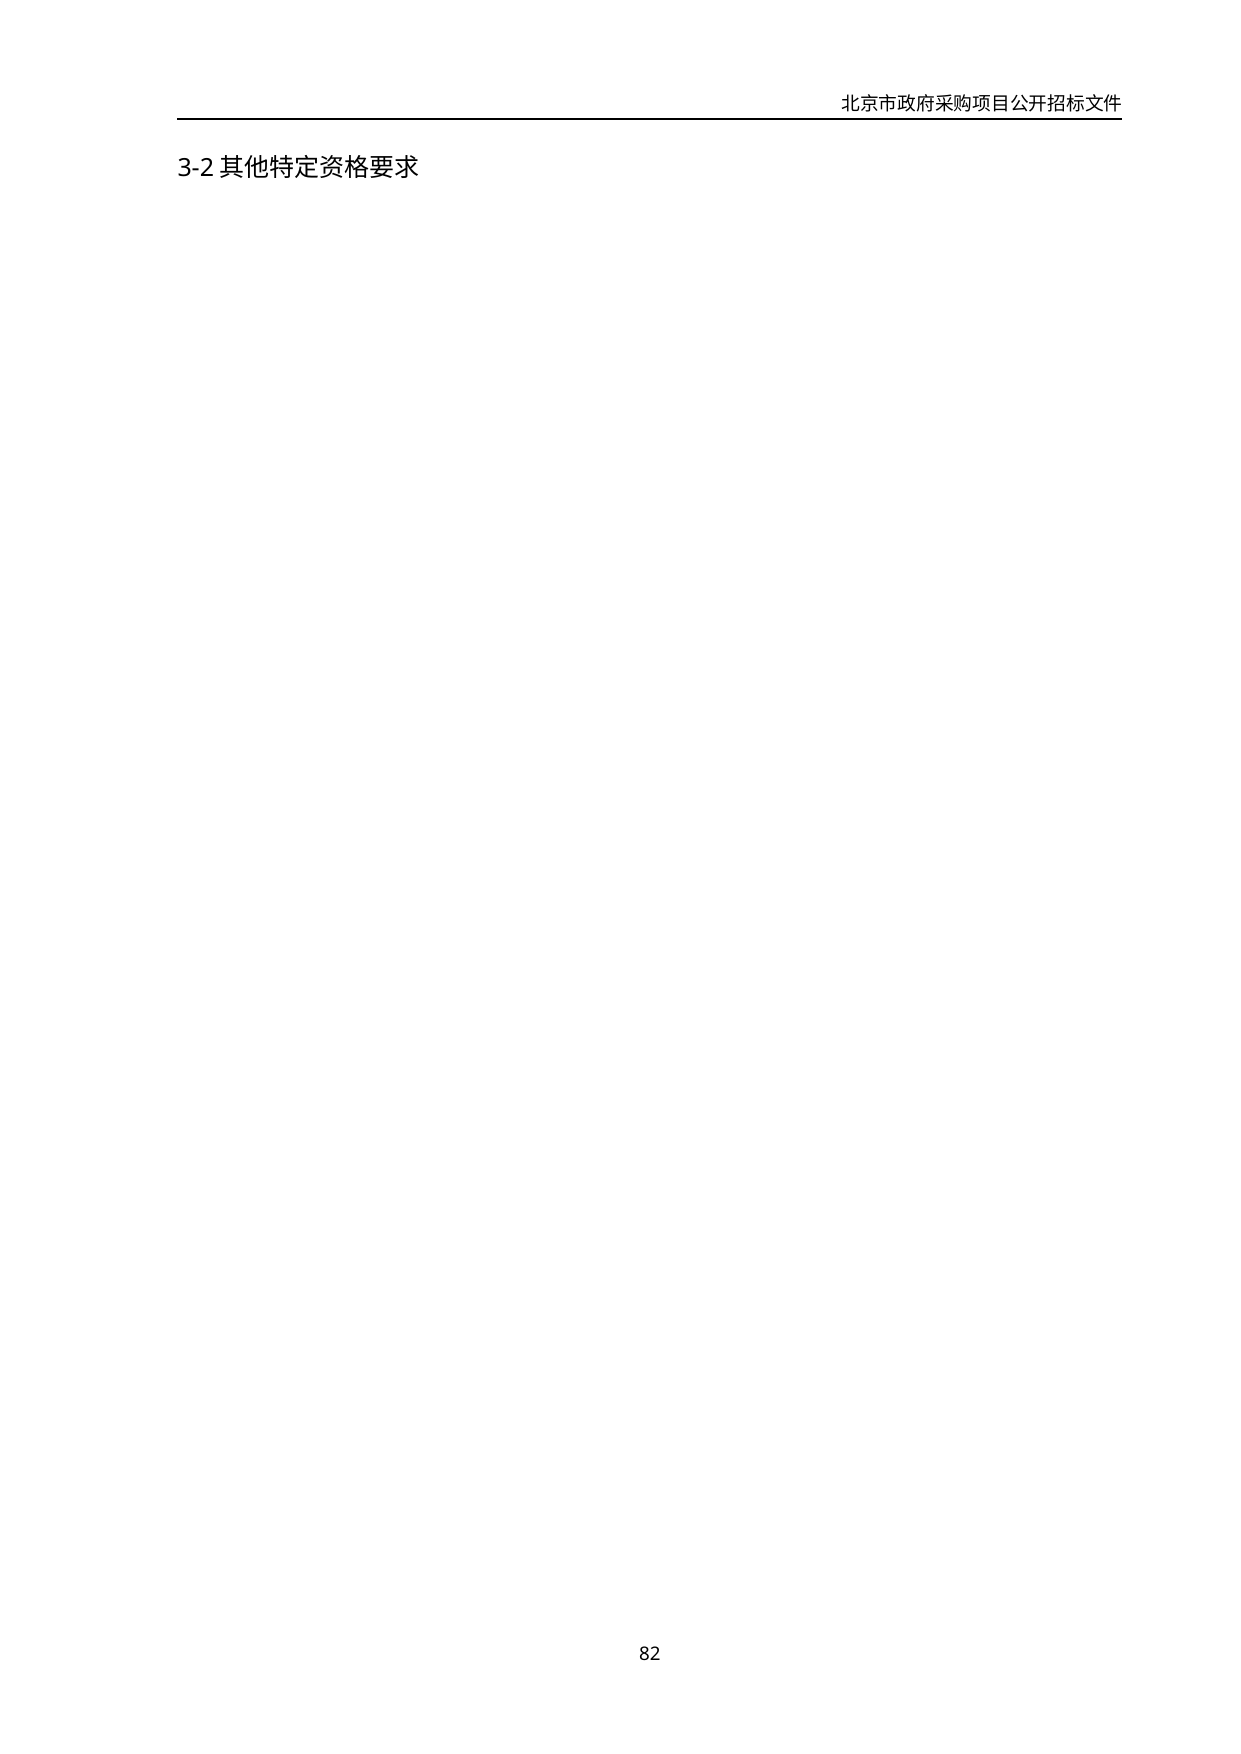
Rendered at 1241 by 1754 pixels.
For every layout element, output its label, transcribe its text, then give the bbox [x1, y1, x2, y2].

text 3-2其他特定资格要求 [177, 148, 1122, 184]
